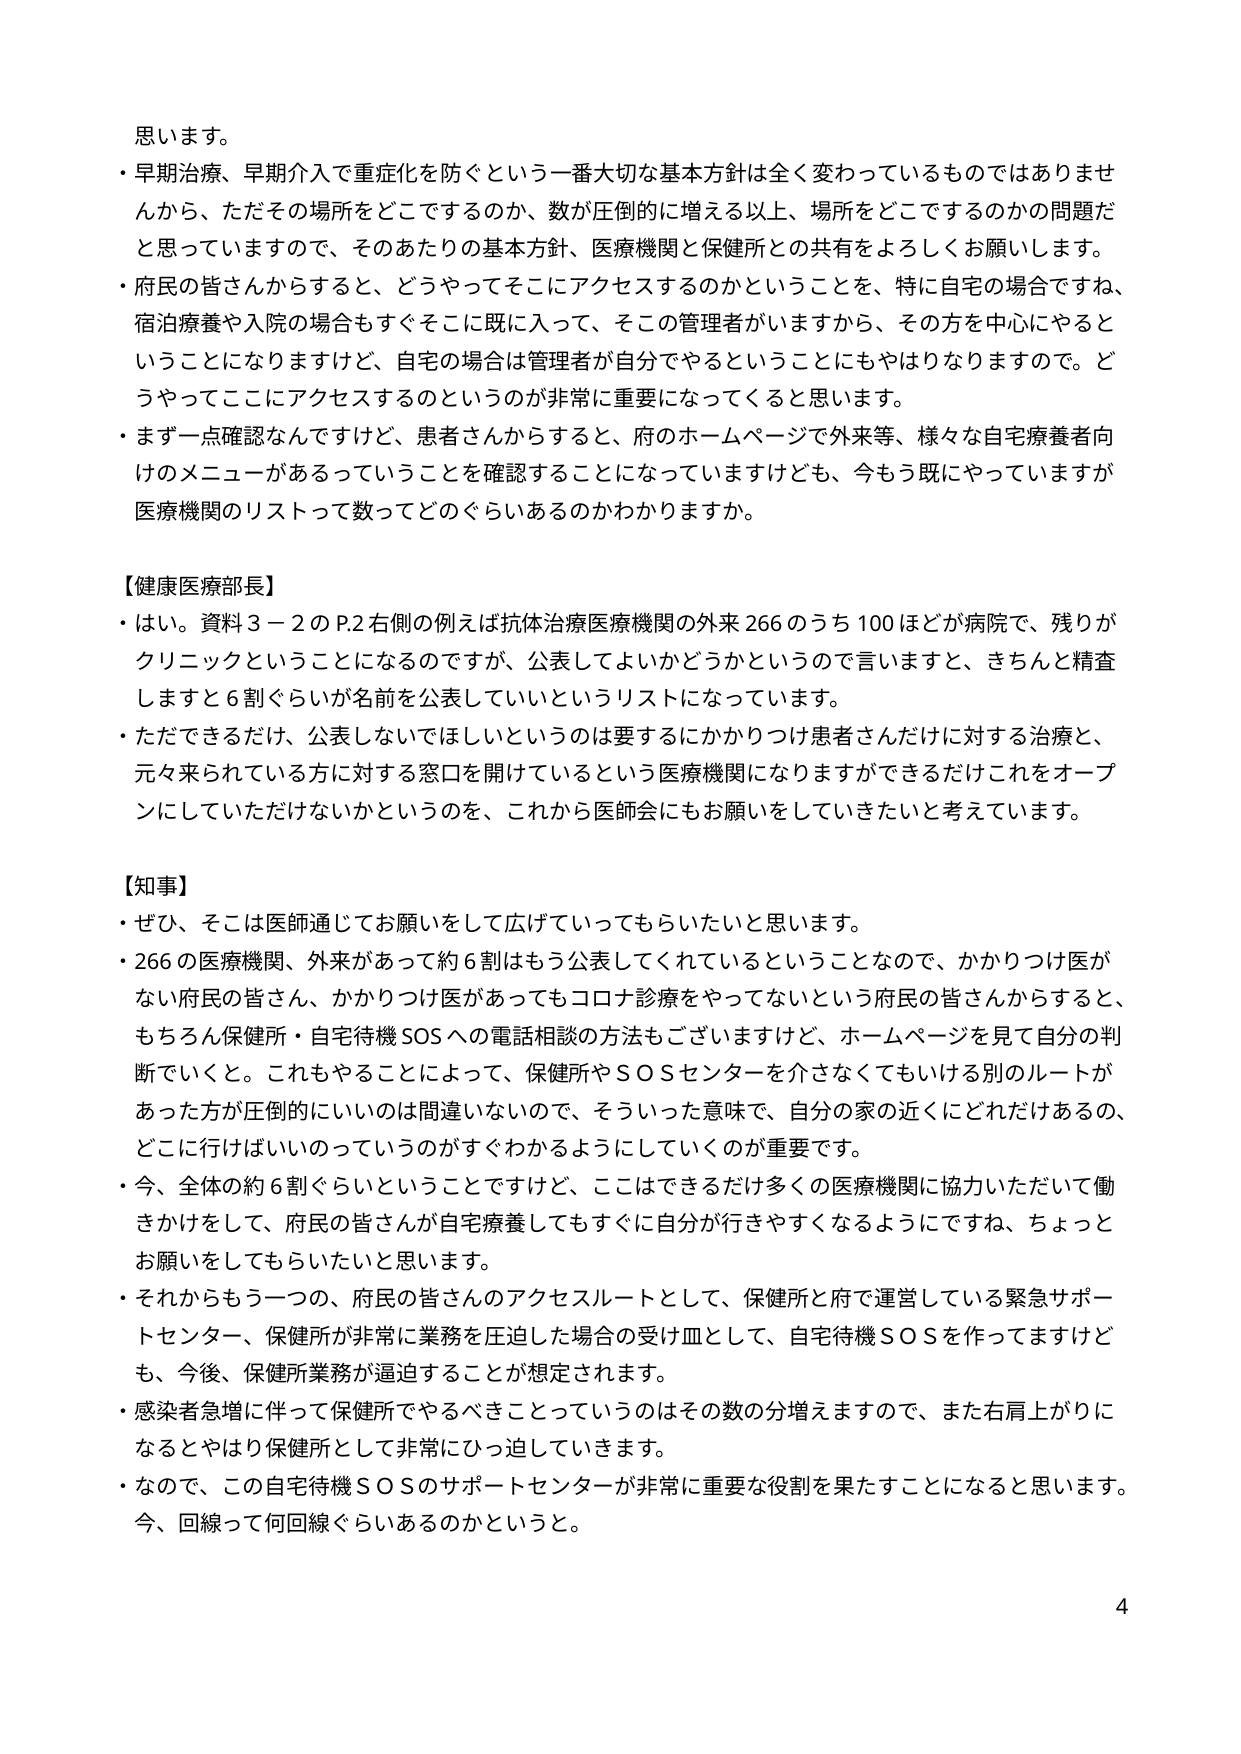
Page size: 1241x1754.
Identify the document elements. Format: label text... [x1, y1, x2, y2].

text ・感染者急増に伴って保健所でやるべきことっていうのはその数の分増えますので、また右肩上がりになるとやはり保健所として非常にひっ迫していきます。 [112, 1391, 1128, 1466]
text ・266の医療機関、外来があって約6割はもう公表してくれているということなので、かかりつけ医がない府民の皆さん、かかりつけ医があってもコロナ診療をやってないという府民の皆さんからすると、もちろん保健所・自宅待機SOSへの電話相談の方法もございますけど、ホームページを見て自分の判断でいくと。これもやることによって、保健所やＳＯＳセンターを介さなくてもいける別のルートがあった方が圧倒的にいいのは間違いないので、そういった意味で、自分の家の近くにどれだけあるの、どこに行けばいいのっていうのがすぐわかるようにしていくのが重要です。 [112, 941, 1128, 1166]
text ・それからもう一つの、府民の皆さんのアクセスルートとして、保健所と府で運営している緊急サポートセンター、保健所が非常に業務を圧迫した場合の受け皿として、自宅待機ＳＯＳを作ってますけども、今後、保健所業務が逼迫することが想定されます。 [112, 1278, 1128, 1391]
text ・ただできるだけ、公表しないでほしいというのは要するにかかりつけ患者さんだけに対する治療と、元々来られている方に対する窓口を開けているという医療機関になりますができるだけこれをオープンにしていただけないかというのを、これから医師会にもお願いをしていきたいと考えています。 [112, 716, 1128, 828]
text ・なので、この自宅待機ＳＯＳのサポートセンターが非常に重要な役割を果たすことになると思います。今、回線って何回線ぐらいあるのかというと。 [112, 1466, 1128, 1541]
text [112, 116, 1128, 153]
text ・府民の皆さんからすると、どうやってそこにアクセスするのかということを、特に自宅の場合ですね、宿泊療養や入院の場合もすぐそこに既に入って、そこの管理者がいますから、その方を中心にやるということになりますけど、自宅の場合は管理者が自分でやるということにもやはりなりますので。どうやってここにアクセスするのというのが非常に重要になってくると思います。 [112, 266, 1128, 416]
text ・まず一点確認なんですけど、患者さんからすると、府のホームページで外来等、様々な自宅療養者向けのメニューがあるっていうことを確認することになっていますけども、今もう既にやっていますが医療機関のリストって数ってどのぐらいあるのかわかりますか。 [112, 416, 1128, 528]
text 【健康医療部長】 [112, 566, 1128, 603]
text ・今、全体の約6割ぐらいということですけど、ここはできるだけ多くの医療機関に協力いただいて働きかけをして、府民の皆さんが自宅療養してもすぐに自分が行きやすくなるようにですね、ちょっとお願いをしてもらいたいと思います。 [112, 1166, 1128, 1278]
text ・ぜひ、そこは医師通じてお願いをして広げていってもらいたいと思います。 [112, 903, 1128, 941]
text 【知事】 [112, 866, 1128, 903]
text ・はい。資料３－２のP.2右側の例えば抗体治療医療機関の外来266のうち100ほどが病院で、残りがクリニックということになるのですが、公表してよいかどうかというので言いますと、きちんと精査しますと6割ぐらいが名前を公表していいというリストになっています。 [112, 603, 1128, 716]
text ・早期治療、早期介入で重症化を防ぐという一番大切な基本方針は全く変わっているものではありませんから、ただその場所をどこでするのか、数が圧倒的に増える以上、場所をどこでするのかの問題だと思っていますので、そのあたりの基本方針、医療機関と保健所との共有をよろしくお願いします。 [112, 153, 1128, 266]
